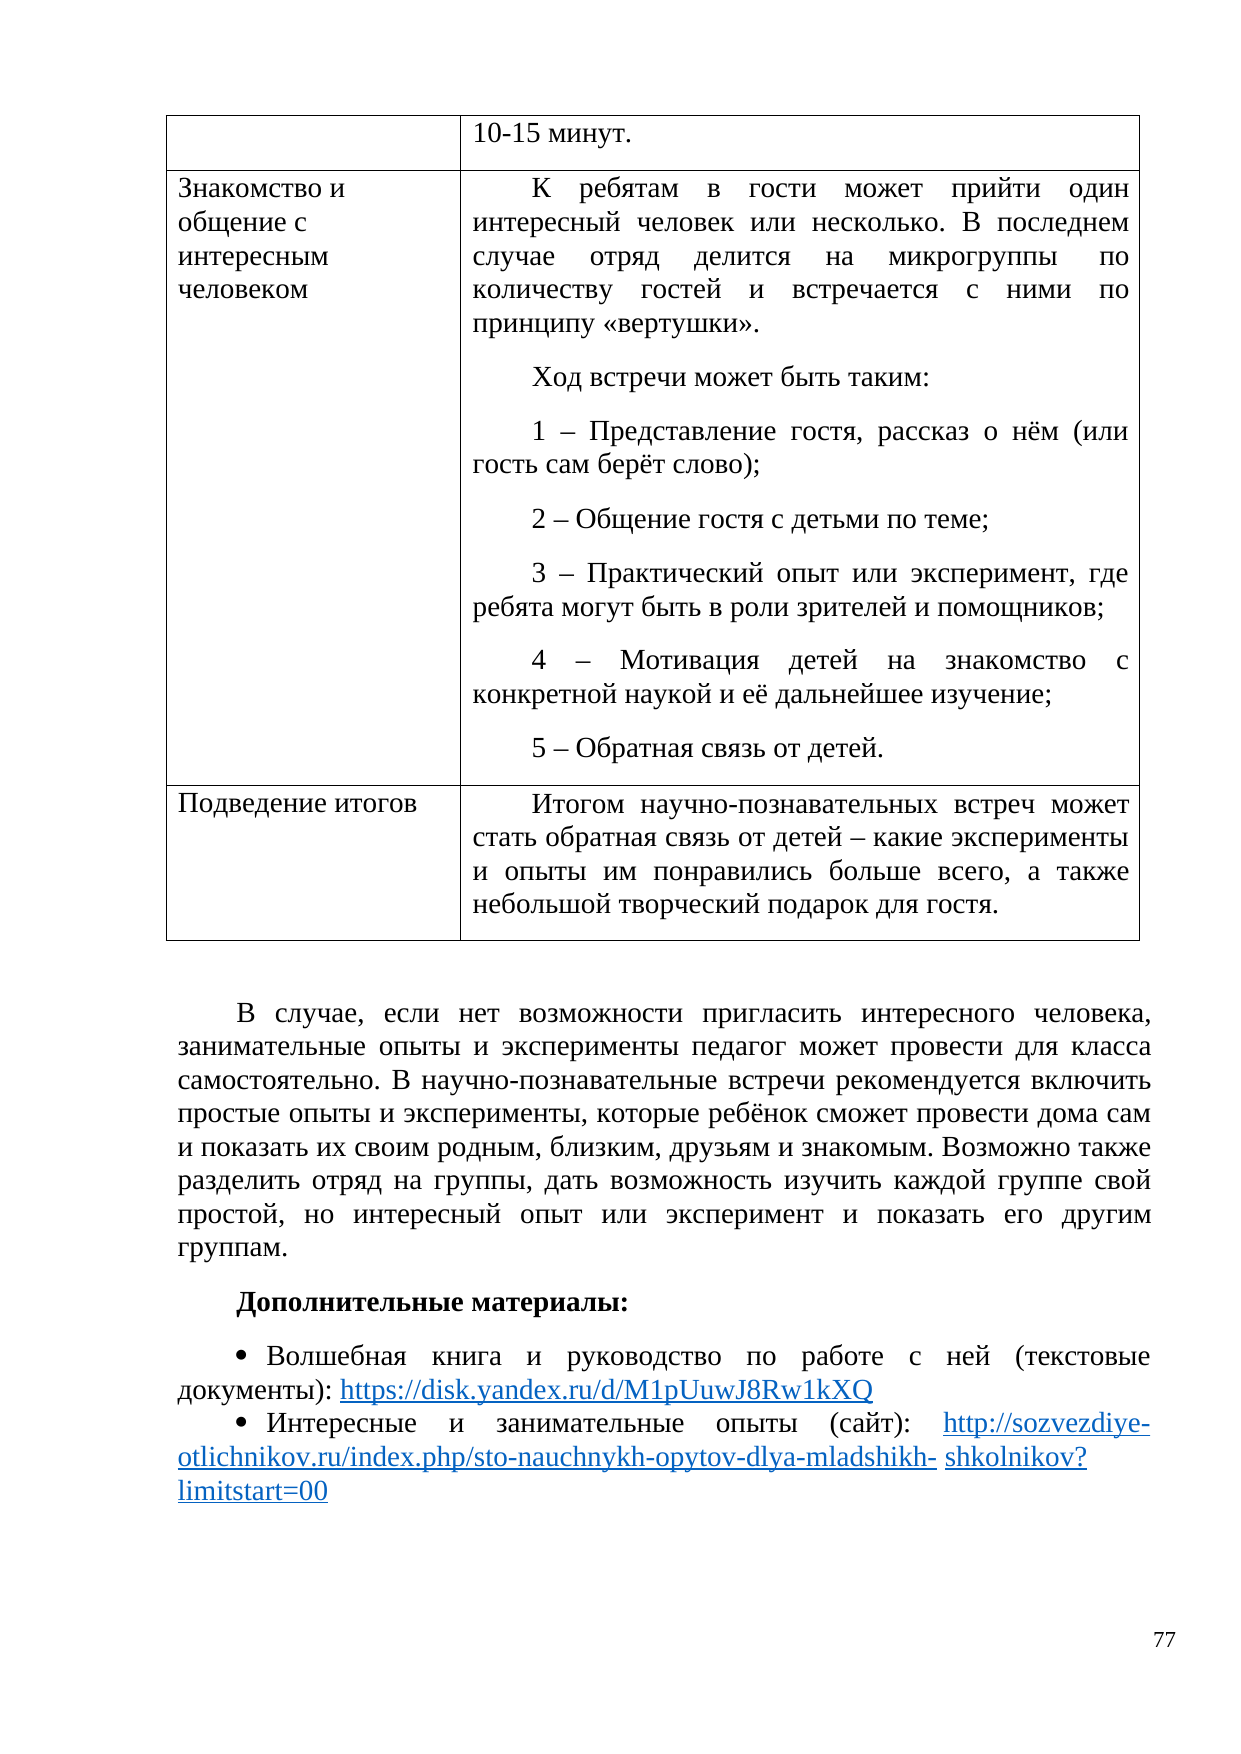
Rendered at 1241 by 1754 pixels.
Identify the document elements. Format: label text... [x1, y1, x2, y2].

list Интересные и занимательные опыты (сайт): http://sozvezdiye- otlichnikov.ru/index.php/sto-nauchnykh-opytov-dlya-mladshikh- shkolnikov?limitstart=00 [177, 1406, 1152, 1506]
table_header [167, 116, 460, 169]
table_header 10-15 минут. [461, 116, 1139, 169]
table_cell Знакомство и общение с интересным человеком [167, 171, 460, 785]
list Волшебная книга и руководство по работе с ней (текстовые документы): https://disk.yandex.ru/d/M1pUuwJ8Rw1kXQ [177, 1338, 1151, 1406]
text Дополнительные материалы: [236, 1284, 1176, 1318]
table_cell Подведение итогов [167, 786, 460, 940]
table_cell Итогом научно-познавательных встреч может стать обратная связь от детей – какие эксперименты и опыты им понравились больше всего, а также небольшой творческий подарок для гостя. [461, 786, 1139, 940]
text В случае, если нет возможности пригласить интересного человека, занимательные опыты и эксперименты педагог может провести для класса самостоятельно. В научно-познавательные встречи рекомендуется включить простые опыты и эксперименты, которые ребёнок сможет провести дома сам и показать их своим родным, близким, друзьям и знакомым. Возможно также разделить отряд на группы, дать возможность изучить каждой группе свой простой, но интересный опыт или эксперимент и показать его другим группам. [177, 995, 1152, 1263]
table_cell К ребятам в гости может прийти один интересный человек или несколько. В последнем случае отряд делится на микрогруппы по количеству гостей и встречается с ними по принципу «вертушки». Ход встречи может быть таким: – Представление гостя, рассказ о нём (или гость сам берёт слово); – Общение гостя с детьми по теме; – Практический опыт или эксперимент, где ребята могут быть в роли зрителей и помощников; – Мотивация детей на знакомство с конкретной наукой и её дальнейшее изучение; – Обратная связь от детей. [461, 171, 1139, 785]
